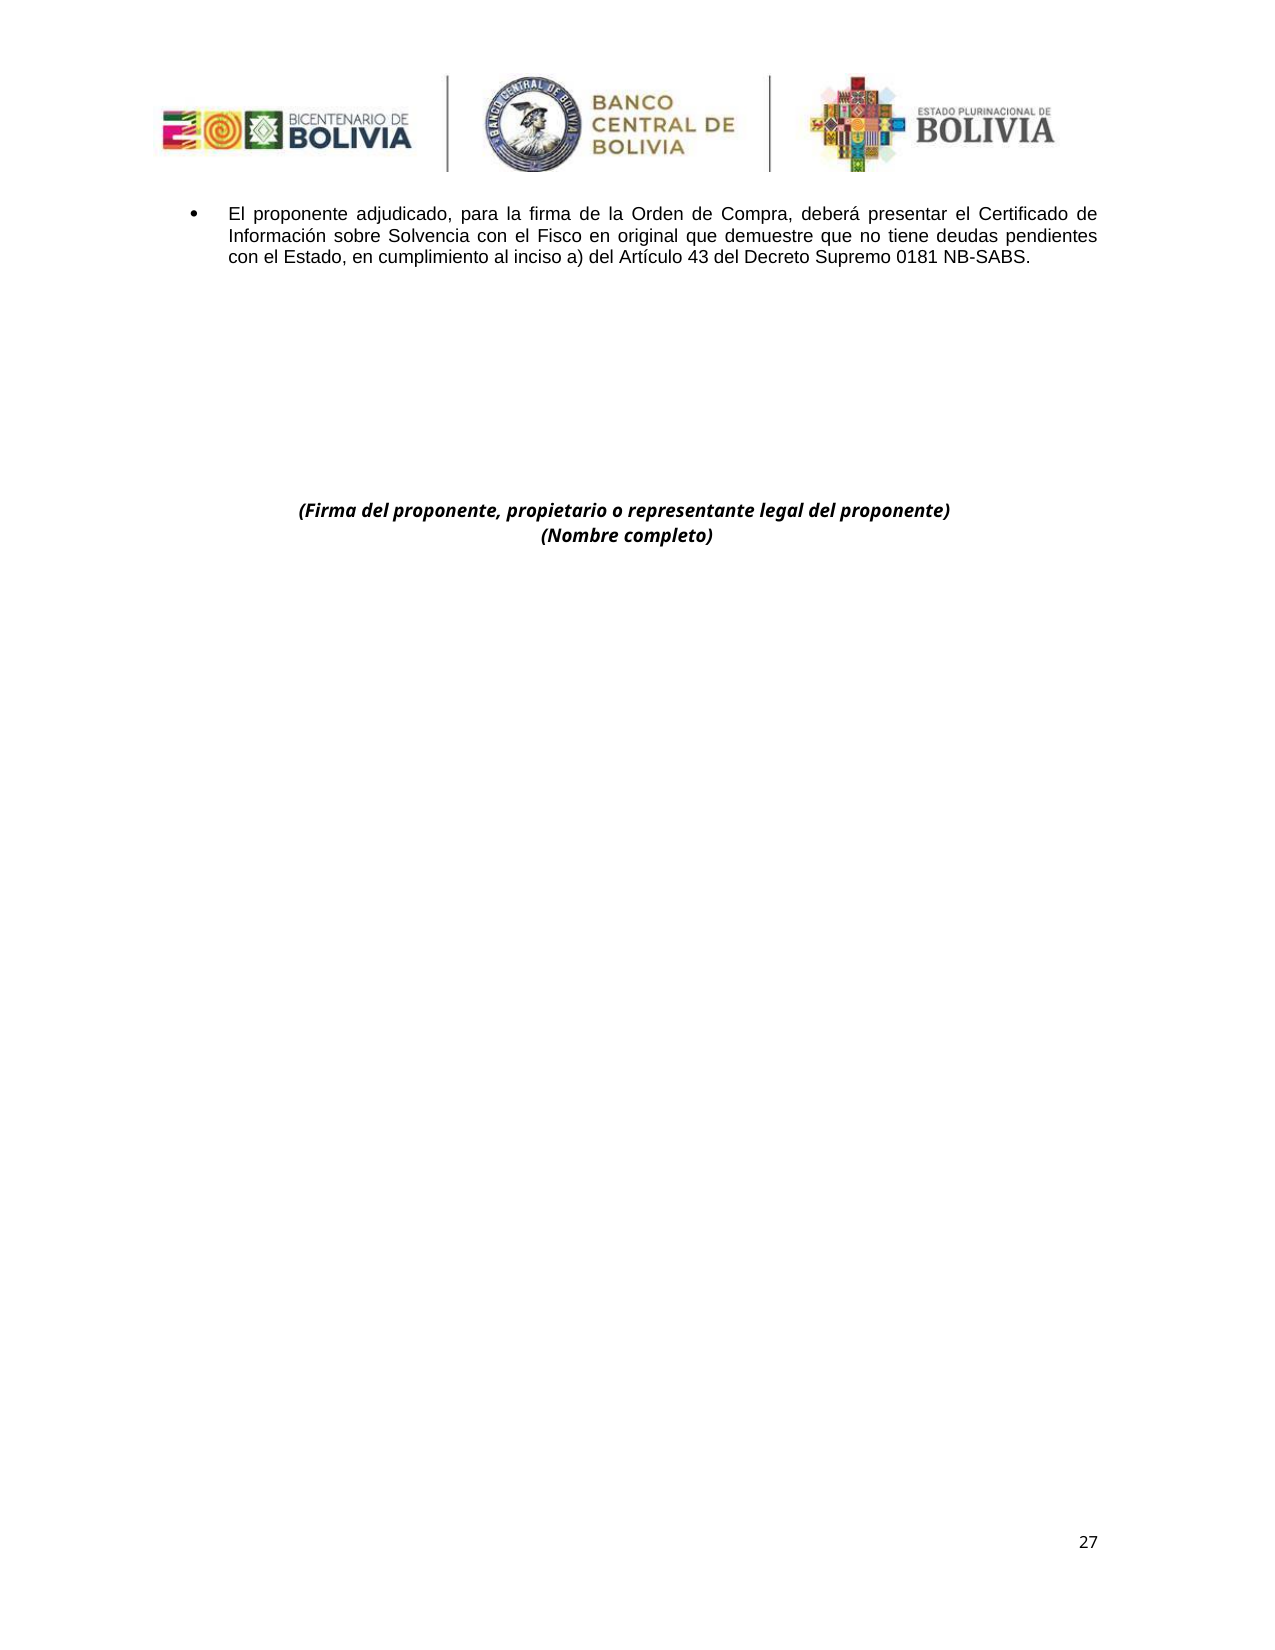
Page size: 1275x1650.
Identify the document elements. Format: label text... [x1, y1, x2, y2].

text (Nombre completo) [153, 523, 1098, 548]
picture [153, 73, 1074, 172]
text (Firma del proponente, propietario o representante legal del proponente) [153, 497, 1098, 523]
list El proponente adjudicado, para la firma de la Orden de Compra, deberá presentar el Certificado de Información sobre Solvencia con el Fisco en original que demuestre que no tiene deudas pendientes con el Estado, en cumplimiento al inciso a) del Artículo 43 del Decreto Supremo 0181 NB-SABS. [191, 203, 1098, 268]
